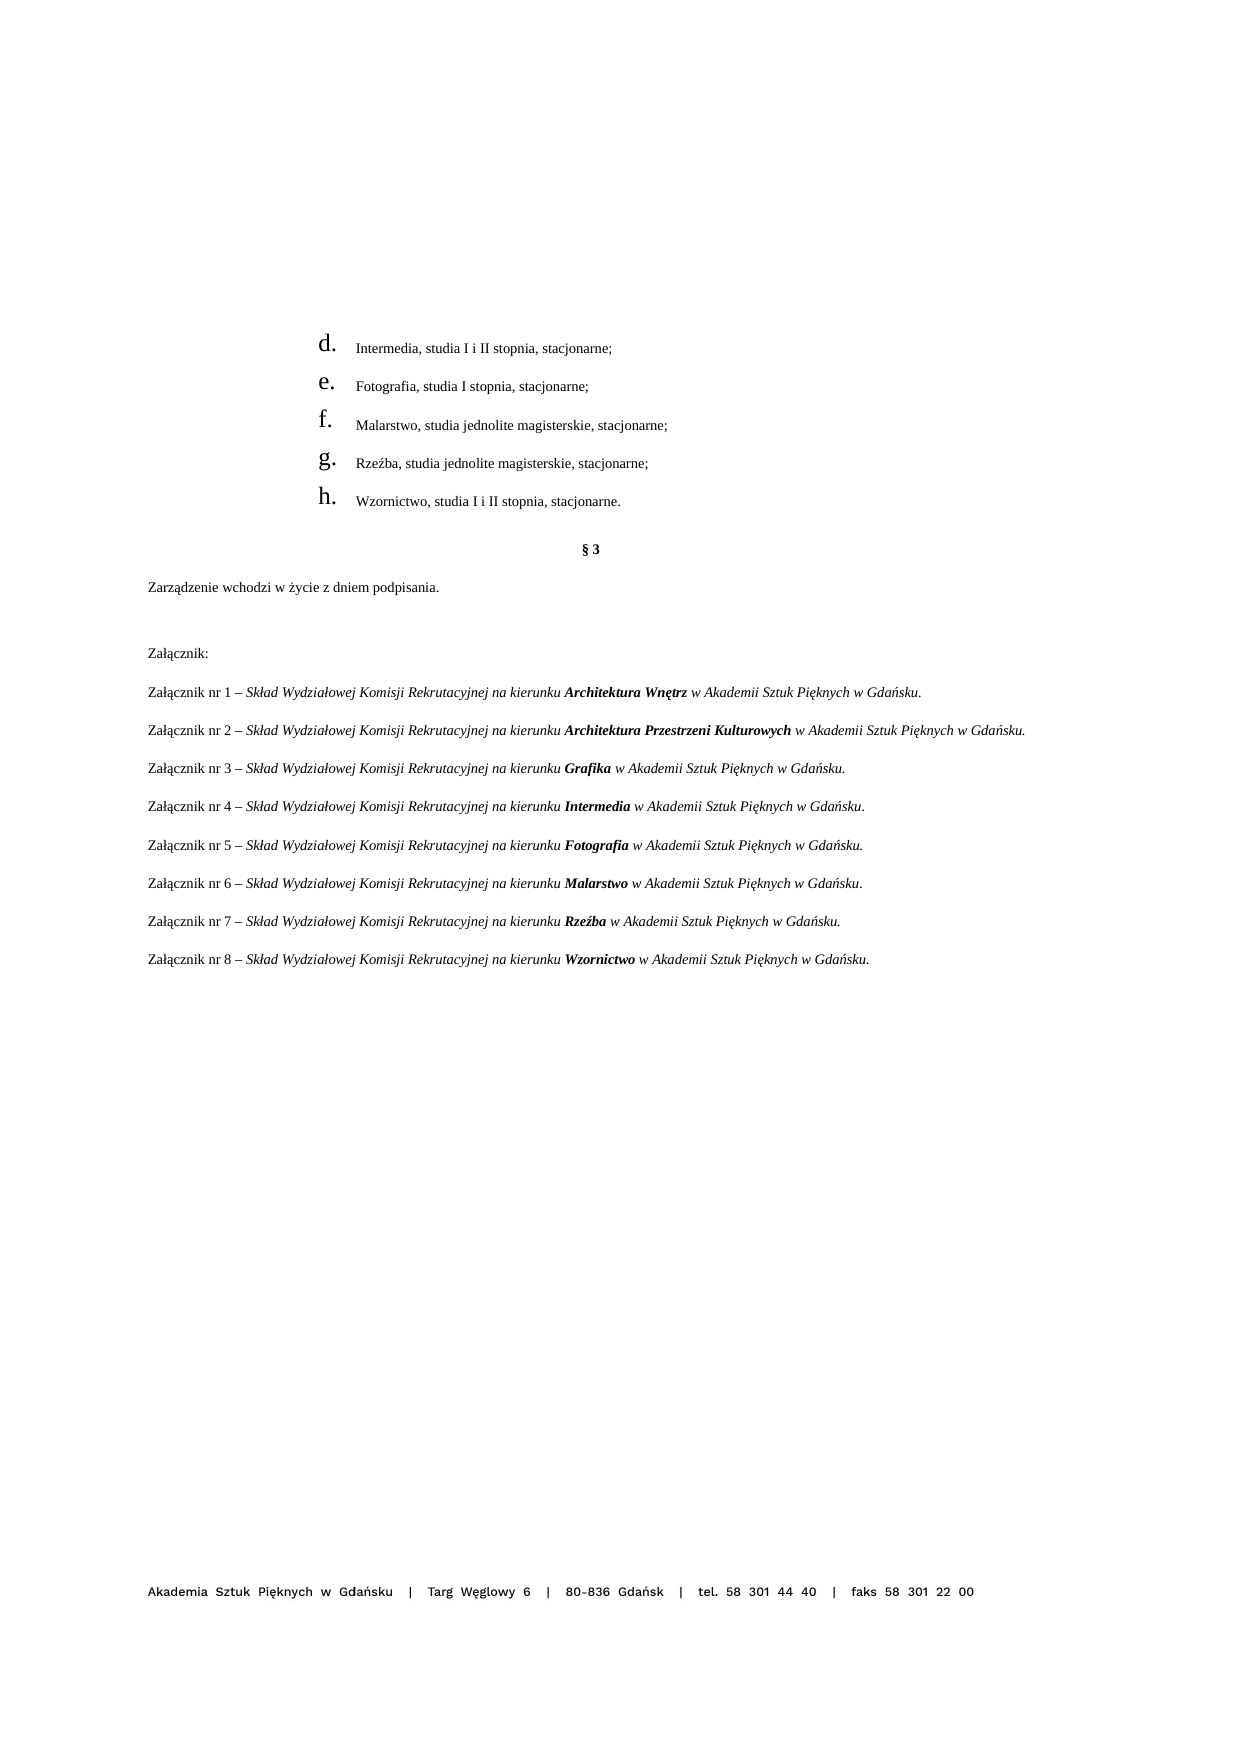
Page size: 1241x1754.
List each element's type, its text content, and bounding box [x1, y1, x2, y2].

picture [0, 1569, 1182, 1754]
text Załącznik nr 2 – Skład Wydziałowej Komisji Rekrutacyjnej na kierunku Architektura Przestrzeni Kulturowych w Akademii Sztuk Pięknych w Gdańsku. [148, 710, 1033, 738]
text Załącznik nr 5 – Skład Wydziałowej Komisji Rekrutacyjnej na kierunku Fotografia w Akademii Sztuk Pięknych w Gdańsku. [148, 824, 1033, 853]
text Załącznik nr 8 – Skład Wydziałowej Komisji Rekrutacyjnej na kierunku Wzornictwo w Akademii Sztuk Pięknych w Gdańsku. [148, 939, 1033, 968]
list Rzeźba, studia jednolite magisterskie, stacjonarne; [318, 442, 1033, 471]
list Wzornictwo, studia I i II stopnia, stacjonarne. [318, 481, 1033, 509]
list Intermedia, studia I i II stopnia, stacjonarne; [318, 328, 1033, 357]
text Załącznik nr 6 – Skład Wydziałowej Komisji Rekrutacyjnej na kierunku Malarstwo w Akademii Sztuk Pięknych w Gdańsku. [148, 863, 1033, 891]
list Fotografia, studia I stopnia, stacjonarne; [318, 366, 1033, 395]
text Załącznik nr 1 – Skład Wydziałowej Komisji Rekrutacyjnej na kierunku Architektura Wnętrz w Akademii Sztuk Pięknych w Gdańsku. [148, 672, 1033, 700]
list Malarstwo, studia jednolite magisterskie, stacjonarne; [318, 404, 1033, 433]
text § 3 [148, 528, 1033, 557]
text Załącznik nr 7 – Skład Wydziałowej Komisji Rekrutacyjnej na kierunku Rzeźba w Akademii Sztuk Pięknych w Gdańsku. [148, 901, 1033, 930]
text Załącznik nr 4 – Skład Wydziałowej Komisji Rekrutacyjnej na kierunku Intermedia w Akademii Sztuk Pięknych w Gdańsku. [148, 786, 1033, 815]
text Załącznik nr 3 – Skład Wydziałowej Komisji Rekrutacyjnej na kierunku Grafika w Akademii Sztuk Pięknych w Gdańsku. [148, 748, 1033, 777]
text Zarządzenie wchodzi w życie z dniem podpisania. [148, 567, 1033, 595]
text Załącznik: [148, 633, 1033, 662]
